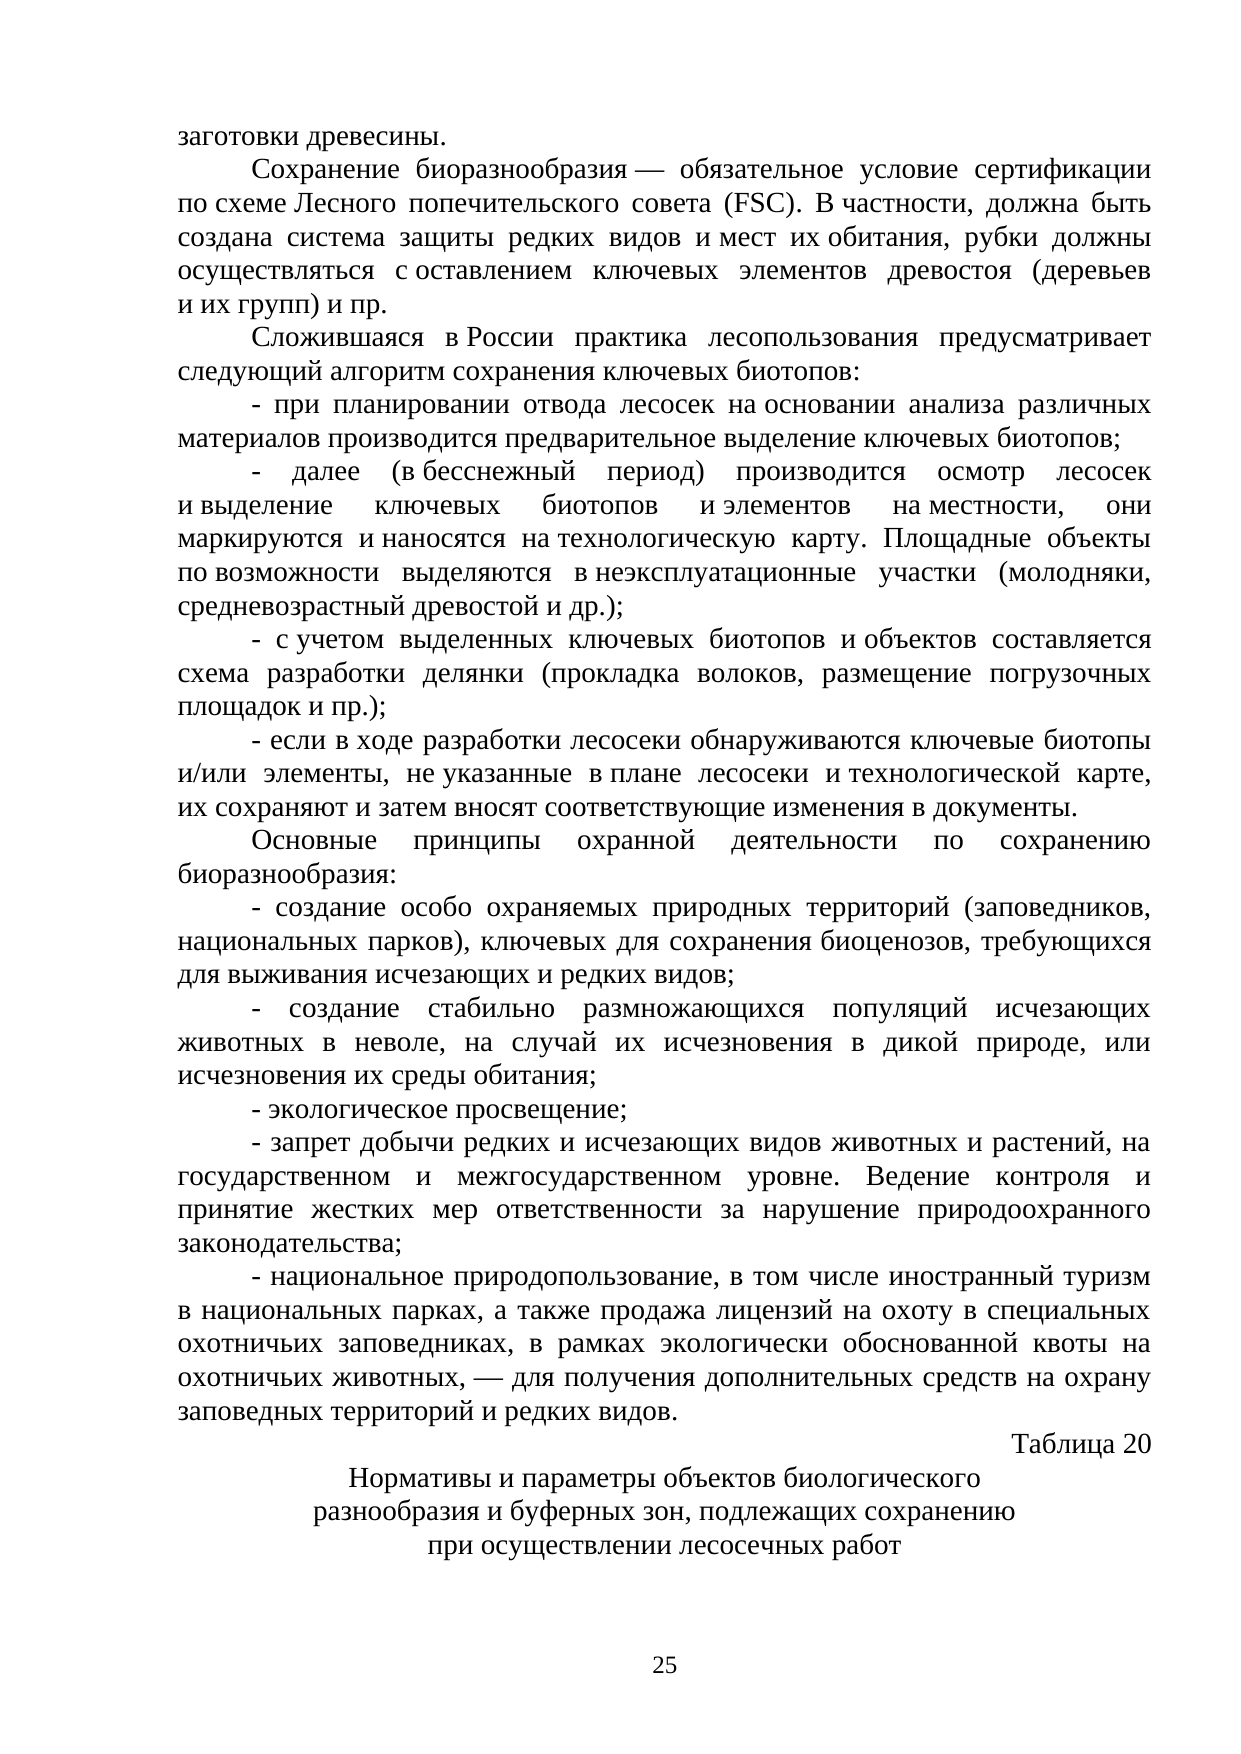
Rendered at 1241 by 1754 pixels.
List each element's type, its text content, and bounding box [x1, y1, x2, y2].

text Таблица 20 [177, 1426, 1152, 1460]
text - экологическое просвещение; [177, 1091, 1152, 1124]
text при осуществлении лесосечных работ [177, 1527, 1152, 1560]
text - с учетом выделенных ключевых биотопов и объектов составляется схема разработки делянки (прокладка волоков, размещение погрузочных площадок и пр.); [177, 621, 1152, 722]
text Сложившаяся в России практика лесопользования предусматривает следующий алгоритм сохранения ключевых биотопов: [177, 319, 1152, 386]
text - национальное природопользование, в том числе иностранный туризм в национальных парках, а также продажа лицензий на охоту в специальных охотничьих заповедниках, в рамках экологически обоснованной квоты на охотничьих животных, — для получения дополнительных средств на охрану заповедных территорий и редких видов. [177, 1258, 1152, 1426]
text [177, 118, 1152, 152]
text Сохранение биоразнообразия — обязательное условие сертификации по схеме Лесного попечительского совета (FSC). В частности, должна быть создана система защиты редких видов и мест их обитания, рубки должны осуществляться с оставлением ключевых элементов древостоя (деревьев и их групп) и пр. [177, 152, 1152, 319]
text Нормативы и параметры объектов биологического [177, 1460, 1152, 1493]
text - если в ходе разработки лесосеки обнаруживаются ключевые биотопы и/или элементы, не указанные в плане лесосеки и технологической карте, их сохраняют и затем вносят соответствующие изменения в документы. [177, 722, 1152, 822]
text - запрет добычи редких и исчезающих видов животных и растений, на государственном и межгосударственном уровне. Ведение контроля и принятие жестких мер ответственности за нарушение природоохранного законодательства; [177, 1124, 1152, 1258]
text разнообразия и буферных зон, подлежащих сохранению [177, 1493, 1152, 1527]
text - при планировании отвода лесосек на основании анализа различных материалов производится предварительное выделение ключевых биотопов; [177, 386, 1152, 453]
text - создание особо охраняемых природных территорий (заповедников, национальных парков), ключевых для сохранения биоценозов, требующихся для выживания исчезающих и редких видов; [177, 889, 1152, 990]
text Основные принципы охранной деятельности по сохранению биоразнообразия: [177, 822, 1152, 889]
text - создание стабильно размножающихся популяций исчезающих животных в неволе, на случай их исчезновения в дикой природе, или исчезновения их среды обитания; [177, 990, 1152, 1091]
text - далее (в бесснежный период) производится осмотр лесосек и выделение ключевых биотопов и элементов на местности, они маркируются и наносятся на технологическую карту. Площадные объекты по возможности выделяются в неэксплуатационные участки (молодняки, средневозрастный древостой и др.); [177, 453, 1152, 621]
